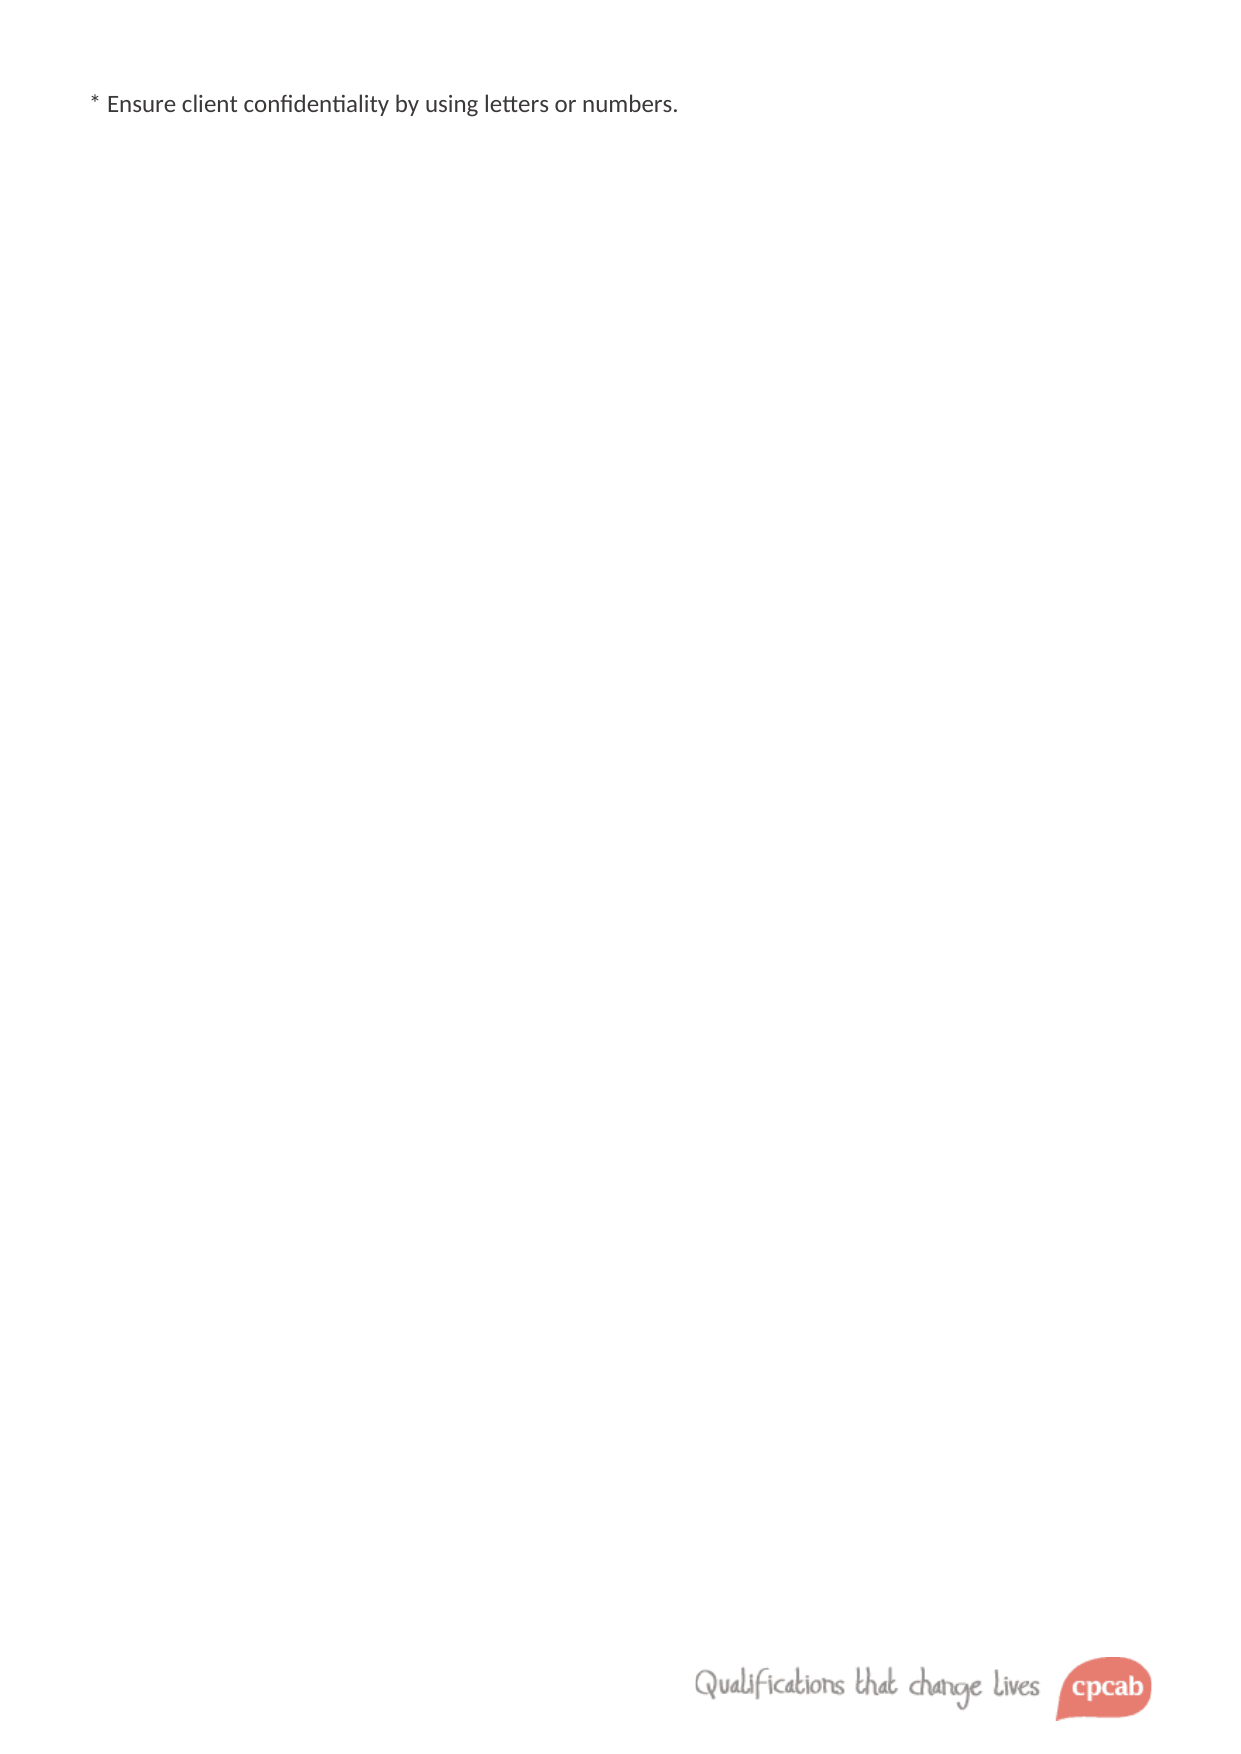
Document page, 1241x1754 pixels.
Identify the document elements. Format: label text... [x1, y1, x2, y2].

text * Ensure client confidentiality by using letters or numbers. [89, 89, 1152, 119]
picture [695, 1657, 1152, 1721]
